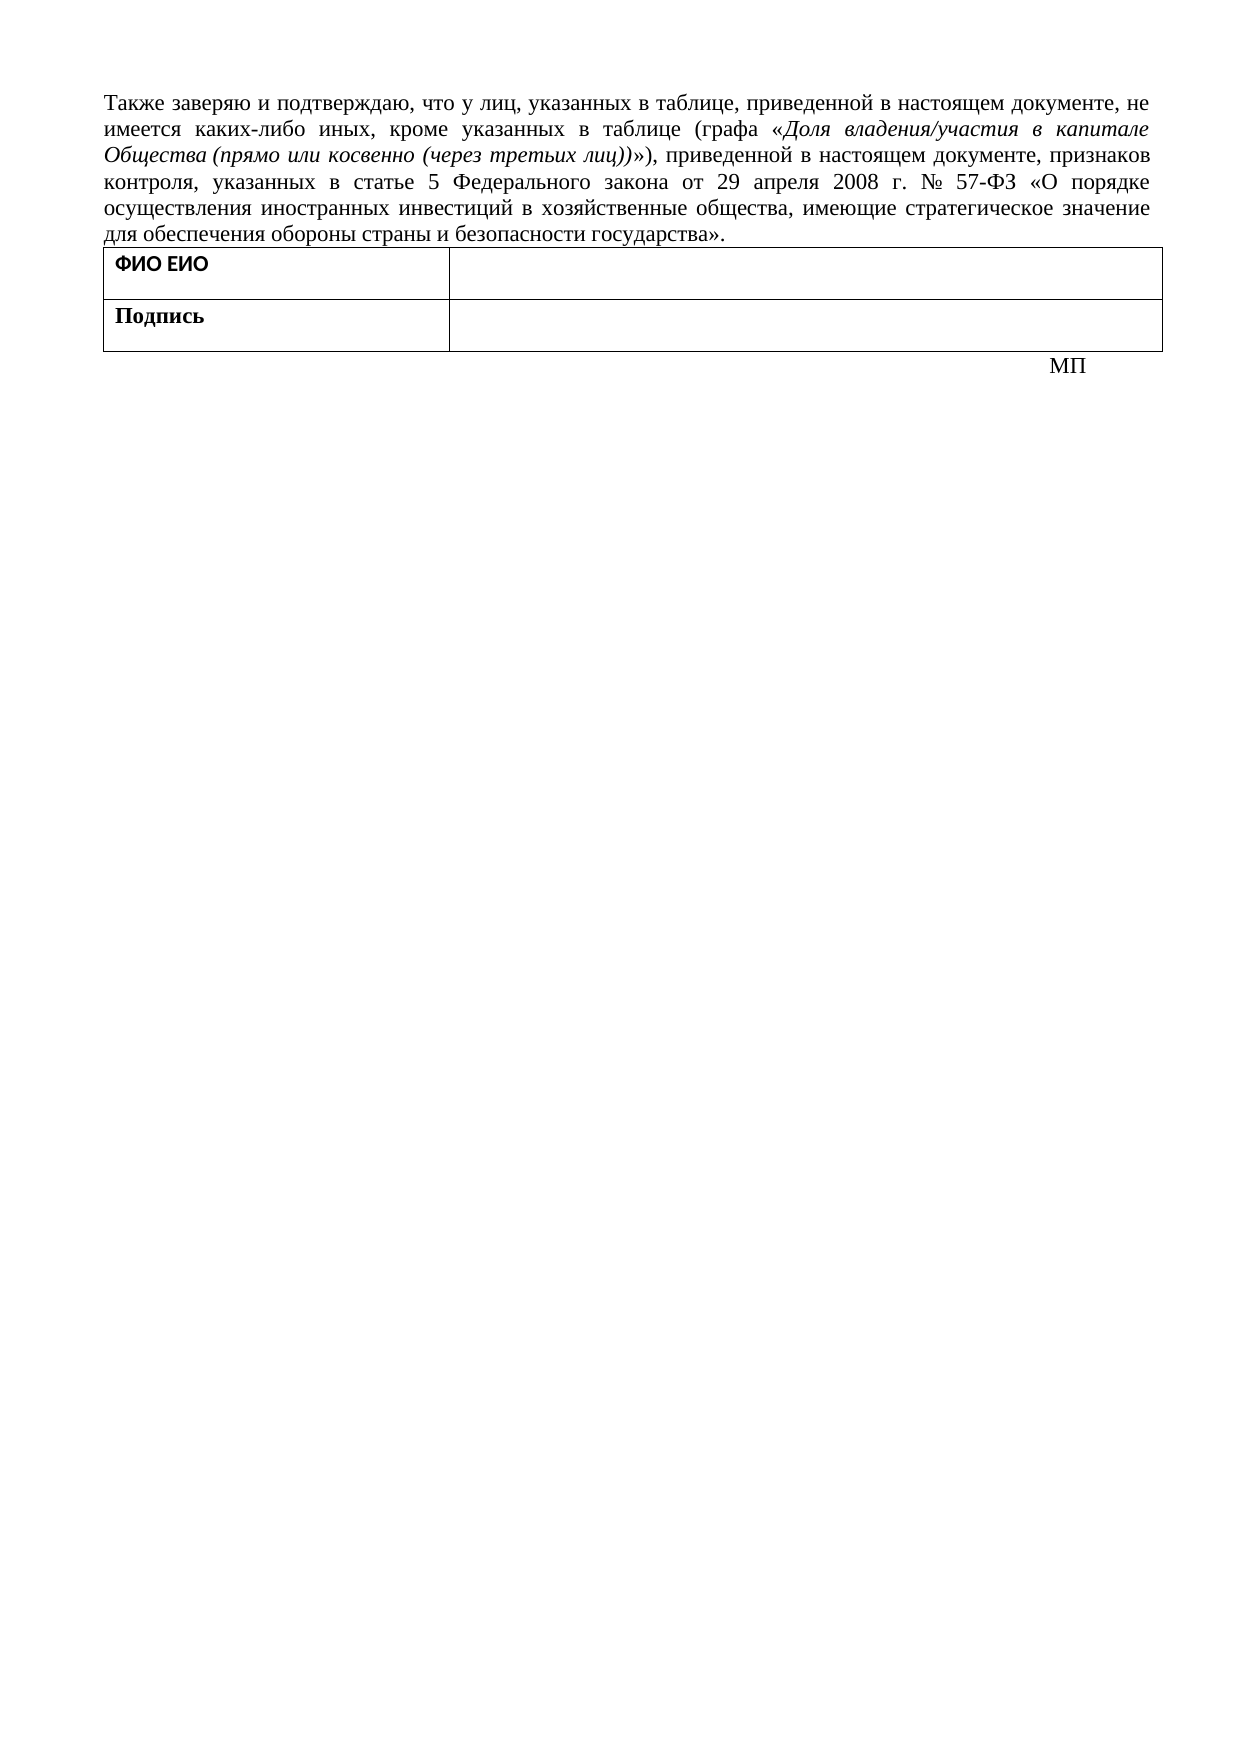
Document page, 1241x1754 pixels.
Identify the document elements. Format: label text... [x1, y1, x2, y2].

table_header ФИО ЕИО [104, 248, 449, 299]
table_cell [450, 300, 1162, 351]
text Также заверяю и подтверждаю, что у лиц, указанных в таблице, приведенной в настоящем документе, не имеется каких-либо иных, кроме указанных в таблице (графа «Доля владения/участия в капитале Общества (прямо или косвенно (через третьих лиц))»), приведенной в настоящем документе, признаков контроля, указанных в статье 5 Федерального закона от 29 апреля 2008 г. № 57-ФЗ «О порядке осуществления иностранных инвестиций в хозяйственные общества, имеющие стратегическое значение для обеспечения обороны страны и безопасности государства». [103, 89, 1152, 247]
table_cell Подпись [104, 300, 449, 351]
table_header [450, 248, 1162, 299]
text МП [103, 352, 1152, 378]
